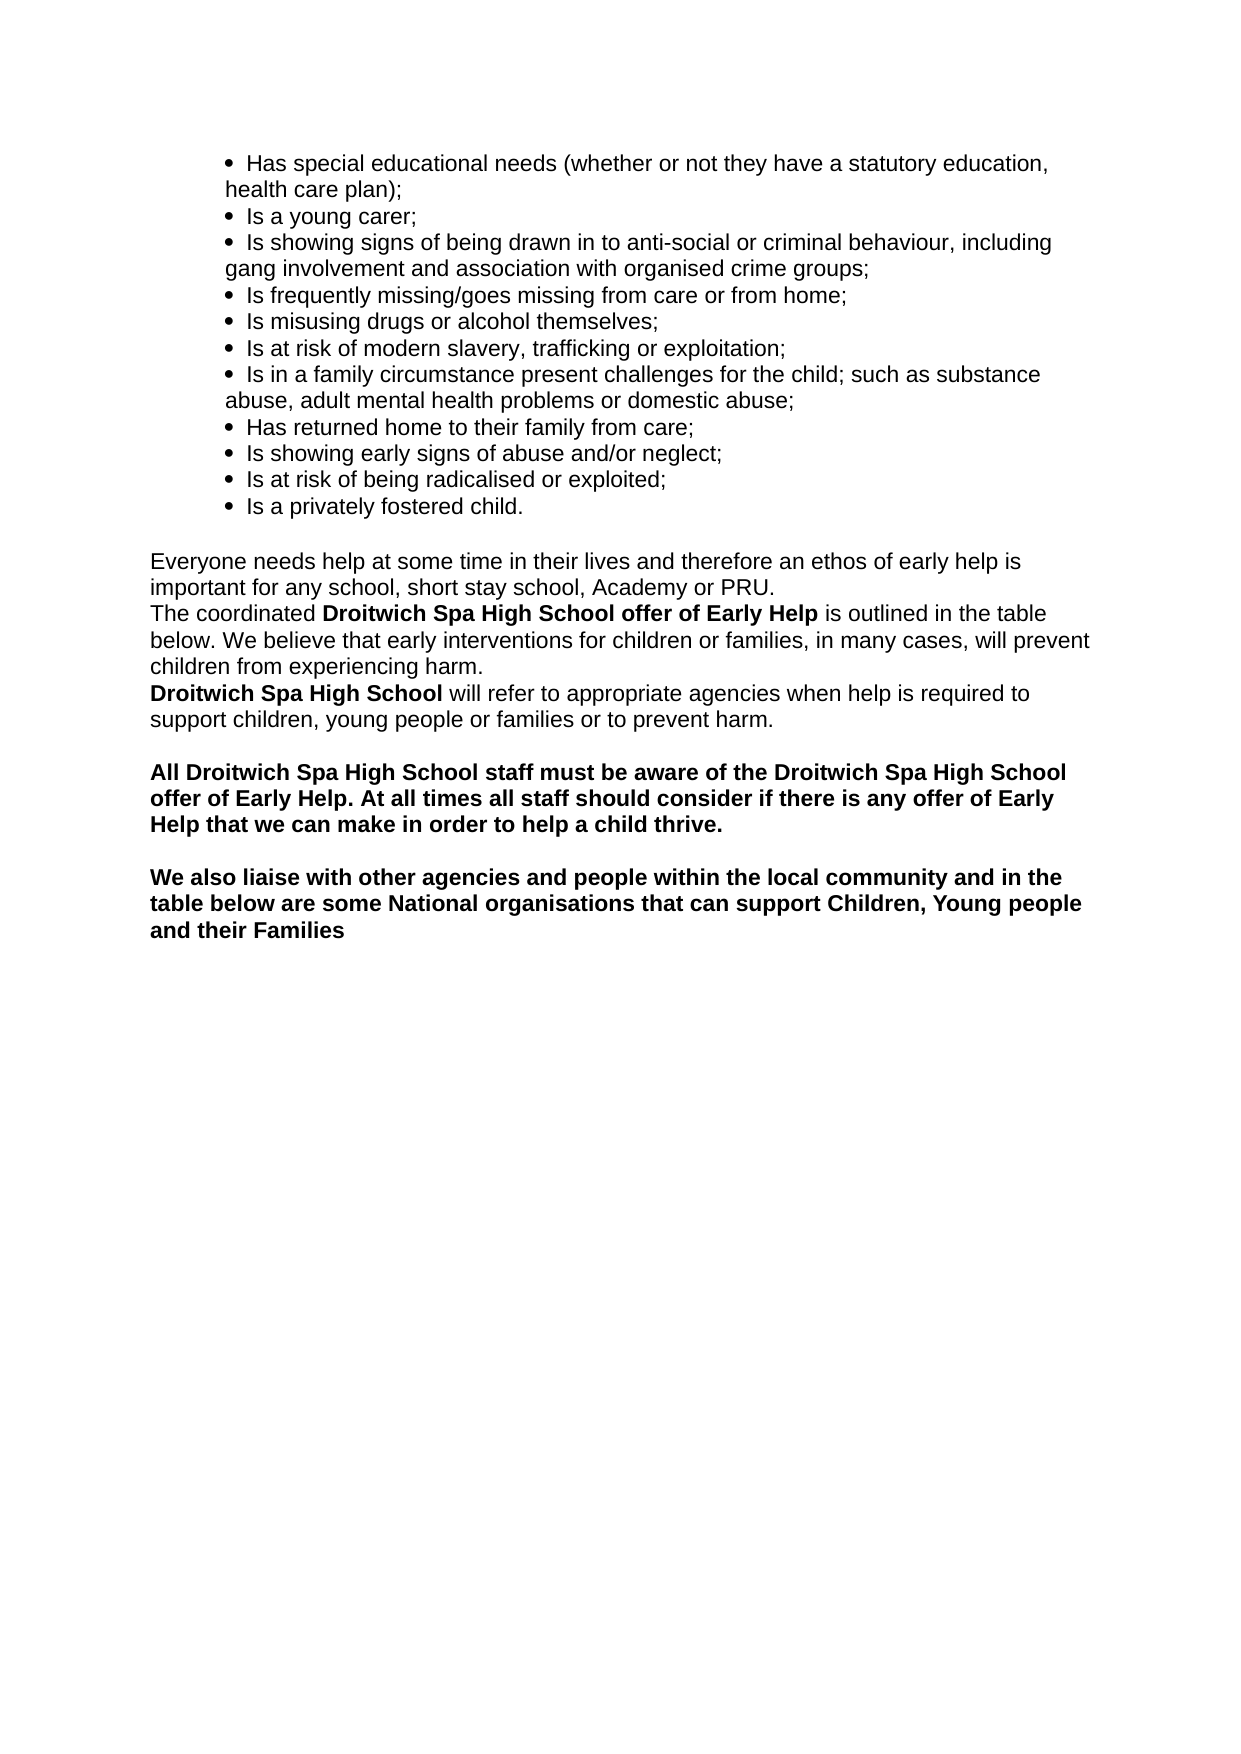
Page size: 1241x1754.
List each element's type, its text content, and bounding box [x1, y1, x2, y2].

text Droitwich Spa High School will refer to appropriate agencies when help is required to support children, young people or families or to prevent harm. [150, 679, 1090, 732]
text Is showing early signs of abuse and/or neglect; [225, 440, 1090, 466]
text Is showing signs of being drawn in to anti-social or criminal behaviour, including gang involvement and association with organised crime groups; [225, 229, 1090, 282]
text All Droitwich Spa High School staff must be aware of the Droitwich Spa High School offer of Early Help. At all times all staff should consider if there is any offer of Early Help that we can make in order to help a child thrive. [150, 758, 1090, 838]
text Is misusing drugs or alcohol themselves; [225, 308, 1090, 334]
text Has returned home to their family from care; [225, 413, 1090, 440]
text The coordinated Droitwich Spa High School offer of Early Help is outlined in the table below. We believe that early interventions for children or families, in many cases, will prevent children from experiencing harm. [150, 600, 1090, 679]
text Is a privately fostered child. [225, 493, 1090, 519]
text Everyone needs help at some time in their lives and therefore an ethos of early help is important for any school, short stay school, Academy or PRU. [150, 548, 1090, 600]
text Is frequently missing/goes missing from care or from home; [225, 282, 1090, 308]
text We also liaise with other agencies and people within the local community and in the table below are some National organisations that can support Children, Young people and their Families [150, 864, 1090, 943]
text Is at risk of being radicalised or exploited; [225, 466, 1090, 493]
text Is at risk of modern slavery, trafficking or exploitation; [225, 334, 1090, 361]
text Has special educational needs (whether or not they have a statutory education, health care plan); [225, 150, 1090, 203]
text Is a young carer; [225, 203, 1090, 229]
text Is in a family circumstance present challenges for the child; such as substance abuse, adult mental health problems or domestic abuse; [225, 361, 1090, 413]
